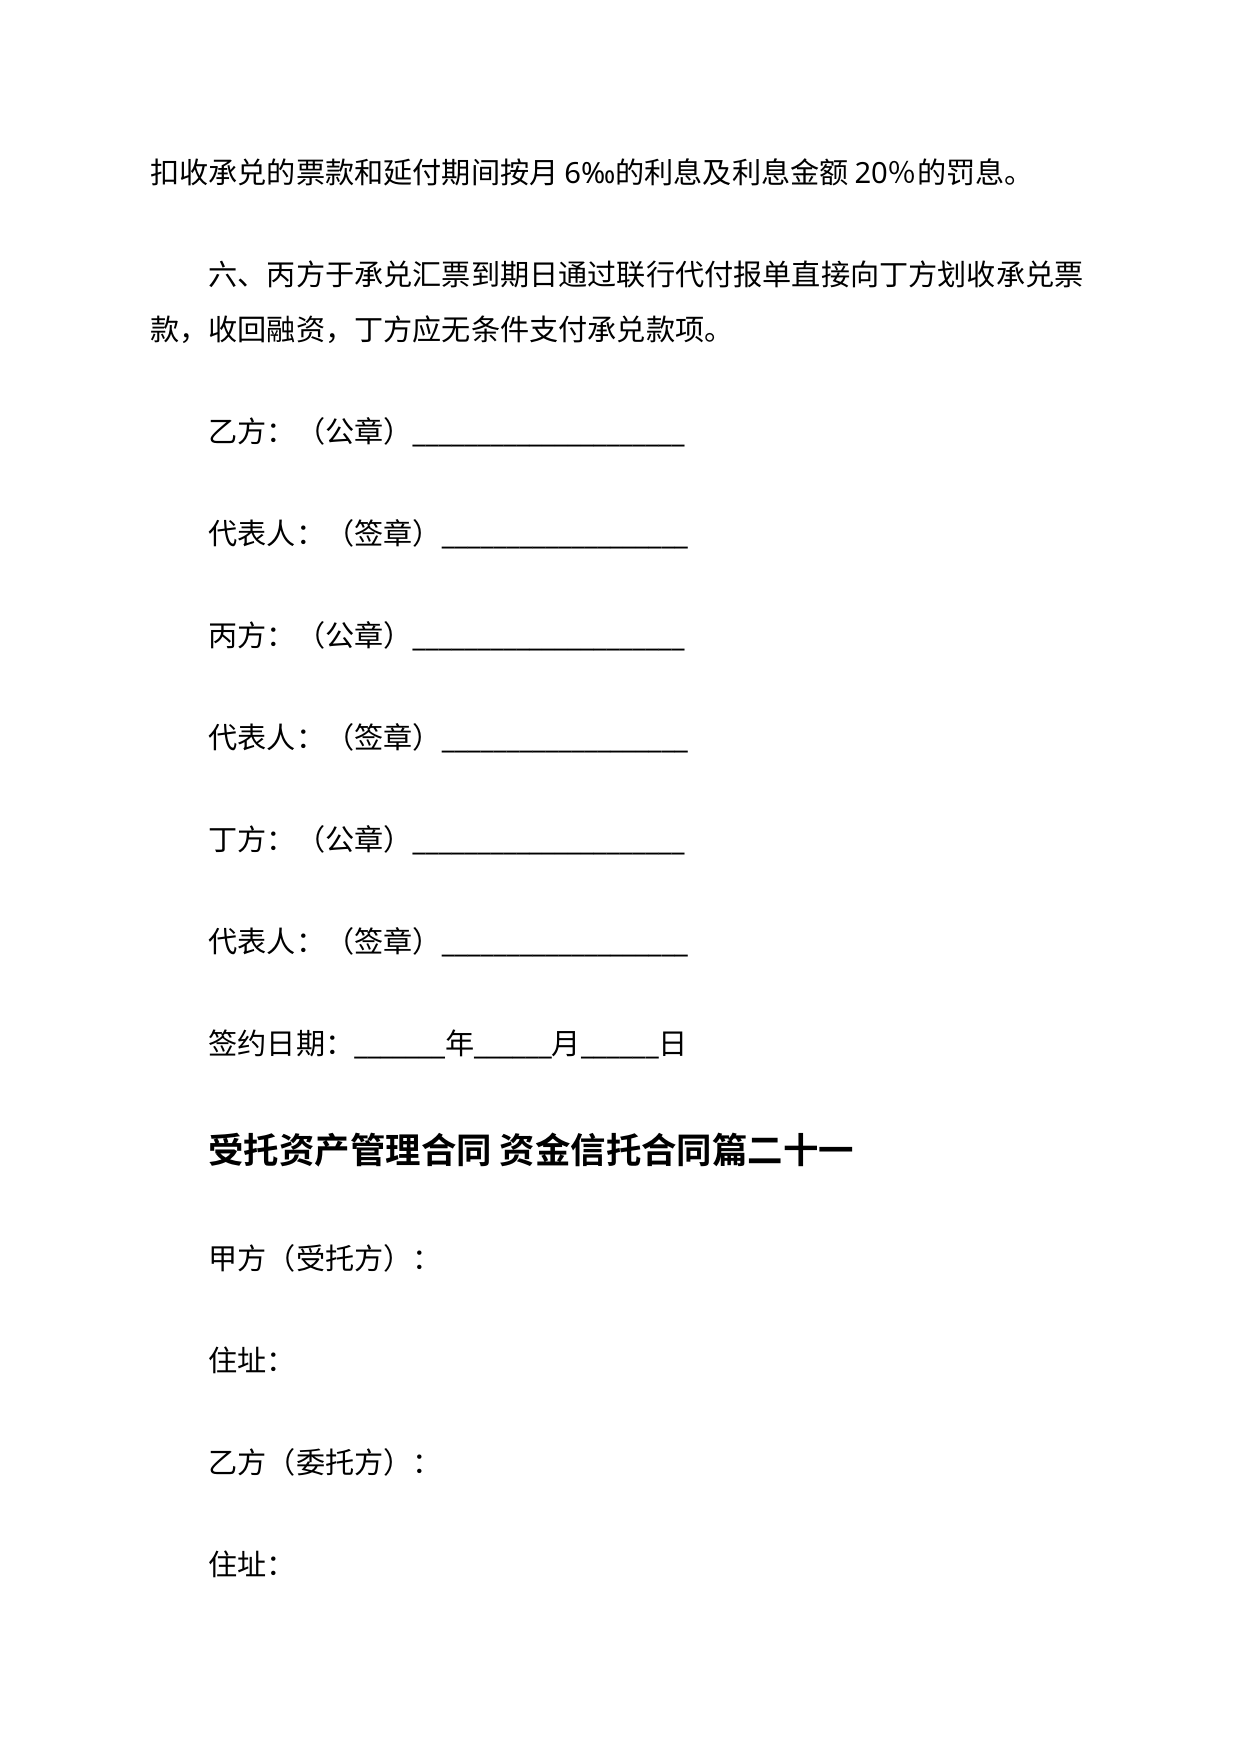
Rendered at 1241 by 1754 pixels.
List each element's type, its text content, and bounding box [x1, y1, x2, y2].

text 六、丙方于承兑汇票到期日通过联行代付报单直接向丁方划收承兑票款，收回融资，丁方应无条件支付承兑款项。 [150, 252, 1090, 349]
text 住址： [150, 1338, 1090, 1380]
text 代表人：（签章）___________________ [150, 511, 1090, 553]
text 签约日期：_______年______月______日 [150, 1021, 1090, 1063]
text 受托资产管理合同 资金信托合同篇二十一 [150, 1122, 1090, 1174]
text 住址： [150, 1541, 1090, 1583]
text 丙方：（公章）_____________________ [150, 613, 1090, 655]
text 乙方（委托方）： [150, 1439, 1090, 1482]
text 丁方：（公章）_____________________ [150, 817, 1090, 859]
text 乙方：（公章）_____________________ [150, 409, 1090, 451]
text 代表人：（签章）___________________ [150, 714, 1090, 757]
text 代表人：（签章）___________________ [150, 918, 1090, 961]
text 甲方（受托方）： [150, 1236, 1090, 1278]
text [150, 150, 1090, 192]
